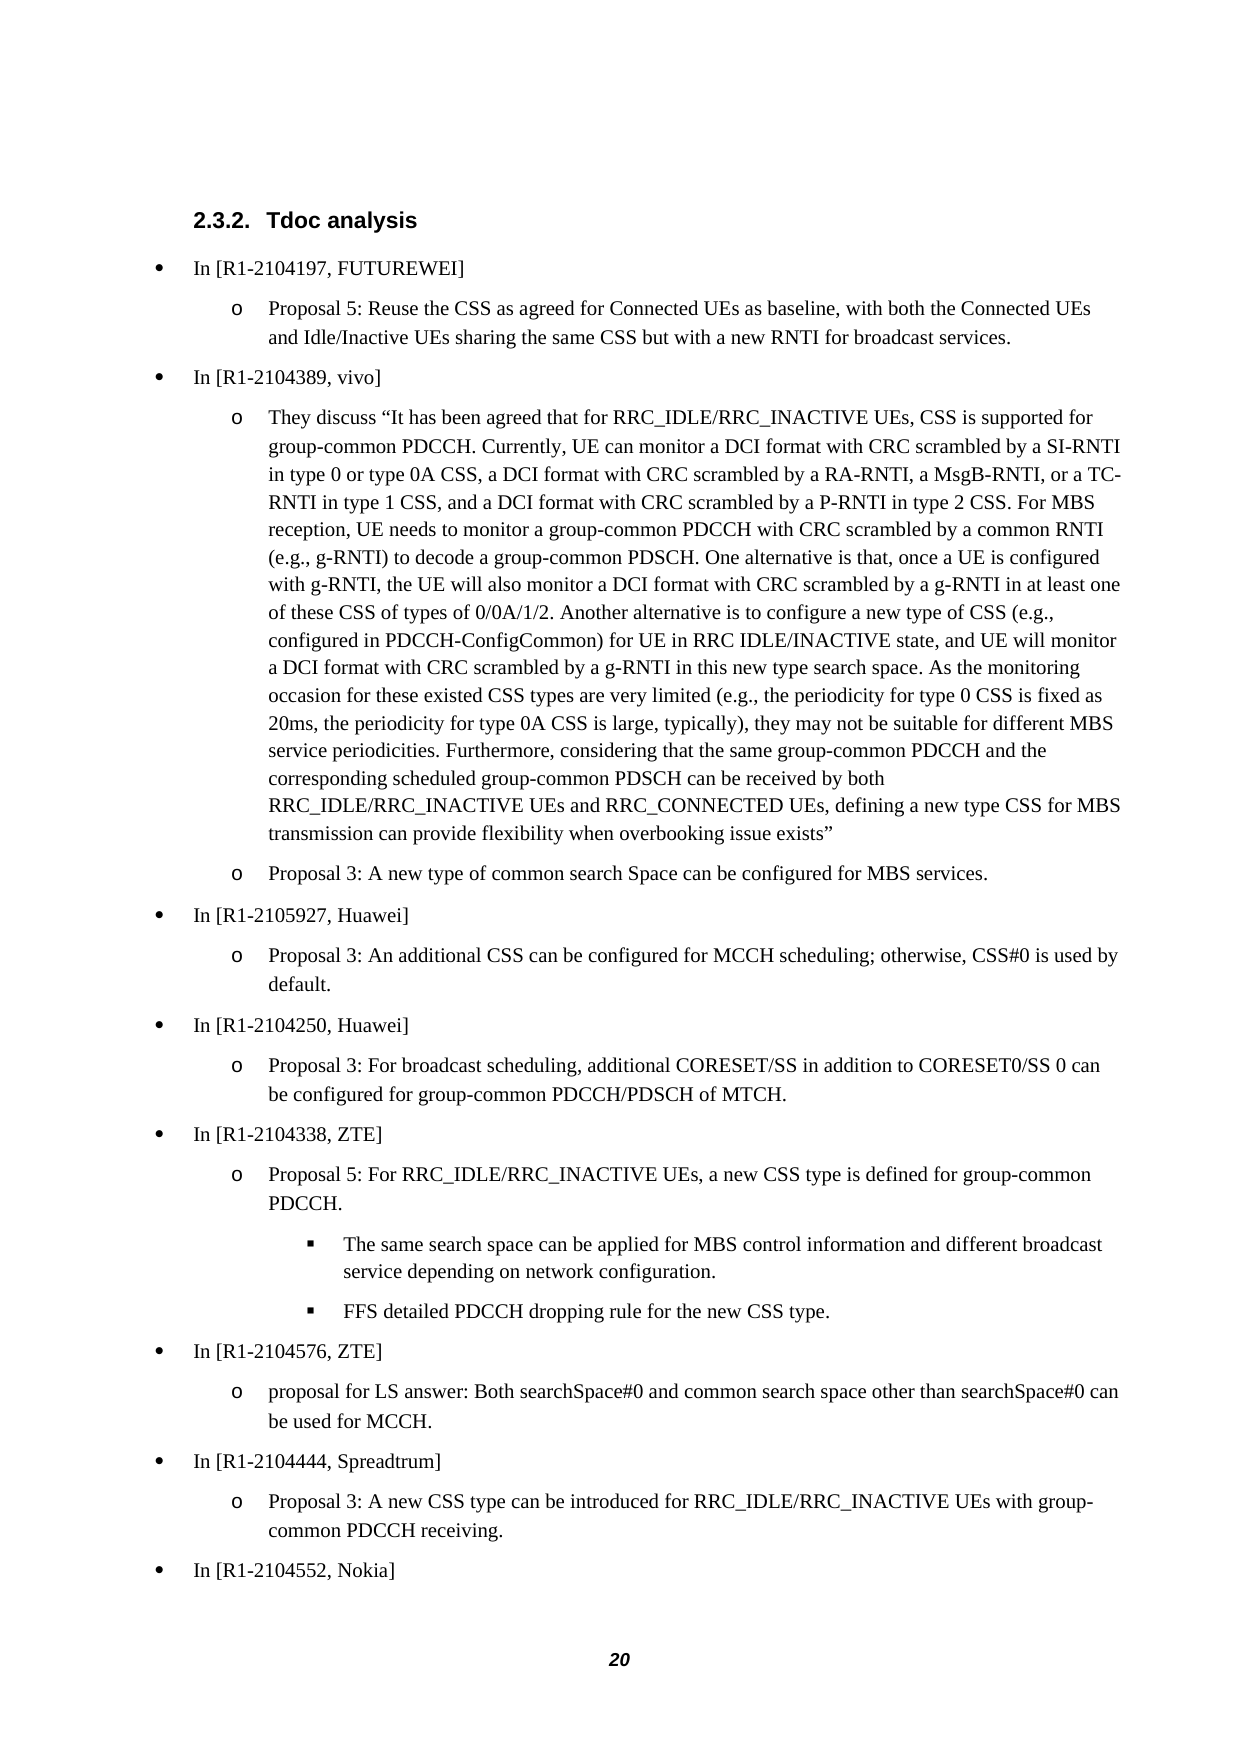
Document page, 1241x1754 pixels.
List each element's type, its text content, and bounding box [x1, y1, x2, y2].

list Proposal 5: For RRC_IDLE/RRC_INACTIVE UEs, a new CSS type is defined for group-common PDCCH. [231, 1162, 1122, 1215]
list Proposal 3: For broadcast scheduling, additional CORESET/SS in addition to CORESET0/SS 0 can be configured for group-common PDCCH/PDSCH of MTCH. [231, 1053, 1122, 1106]
list They discuss “It has been agreed that for RRC_IDLE/RRC_INACTIVE UEs, CSS is supported for group-common PDCCH. Currently, UE can monitor a DCI format with CRC scrambled by a SI-RNTI in type 0 or type 0A CSS, a DCI format with CRC scrambled by a RA-RNTI, a MsgB-RNTI, or a TC-RNTI in type 1 CSS, and a DCI format with CRC scrambled by a P-RNTI in type 2 CSS. For MBS reception, UE needs to monitor a group-common PDCCH with CRC scrambled by a common RNTI (e.g., g-RNTI) to decode a group-common PDSCH. One alternative is that, once a UE is configured with g-RNTI, the UE will also monitor a DCI format with CRC scrambled by a g-RNTI in at least one of these CSS of types of 0/0A/1/2. Another alternative is to configure a new type of CSS (e.g., configured in PDCCH-ConfigCommon) for UE in RRC IDLE/INACTIVE state, and UE will monitor a DCI format with CRC scrambled by a g-RNTI in this new type search space. As the monitoring occasion for these existed CSS types are very limited (e.g., the periodicity for type 0 CSS is fixed as 20ms, the periodicity for type 0A CSS is large, typically), they may not be suitable for different MBS service periodicities. Furthermore, considering that the same group-common PDCCH and the corresponding scheduled group-common PDSCH can be received by both RRC_IDLE/RRC_INACTIVE UEs and RRC_CONNECTED UEs, defining a new type CSS for MBS transmission can provide flexibility when overbooking issue exists” [231, 405, 1122, 845]
list In [R1-2105927, Huawei] [156, 903, 1122, 927]
list proposal for LS answer: Both searchSpace#0 and common search space other than searchSpace#0 can be used for MCCH. [231, 1379, 1122, 1433]
list Proposal 3: A new type of common search Space can be configured for MBS services. [231, 861, 1122, 887]
list In [R1-2104389, vivo] [156, 365, 1122, 389]
list In [R1-2104338, ZTE] [156, 1122, 1122, 1146]
list Proposal 5: Reuse the CSS as agreed for Connected UEs as baseline, with both the Connected UEs and Idle/Inactive UEs sharing the same CSS but with a new RNTI for broadcast services. [231, 296, 1122, 349]
list In [R1-2104250, Huawei] [156, 1012, 1122, 1037]
list Proposal 3: An additional CSS can be configured for MCCH scheduling; otherwise, CSS#0 is used by default. [231, 943, 1122, 996]
list In [R1-2104444, Spreadtrum] [156, 1449, 1122, 1473]
list FFS detailed PDCCH dropping rule for the new CSS type. [306, 1299, 1122, 1323]
list Proposal 3: A new CSS type can be introduced for RRC_IDLE/RRC_INACTIVE UEs with group-common PDCCH receiving. [231, 1489, 1122, 1542]
list The same search space can be applied for MBS control information and different broadcast service depending on network configuration. [306, 1231, 1122, 1283]
list In [R1-2104576, ZTE] [156, 1339, 1122, 1363]
list In [R1-2104197, FUTUREWEI] [156, 256, 1122, 279]
list In [R1-2104552, Nokia] [156, 1558, 1122, 1582]
subtitle Tdoc analysis [193, 207, 1122, 233]
